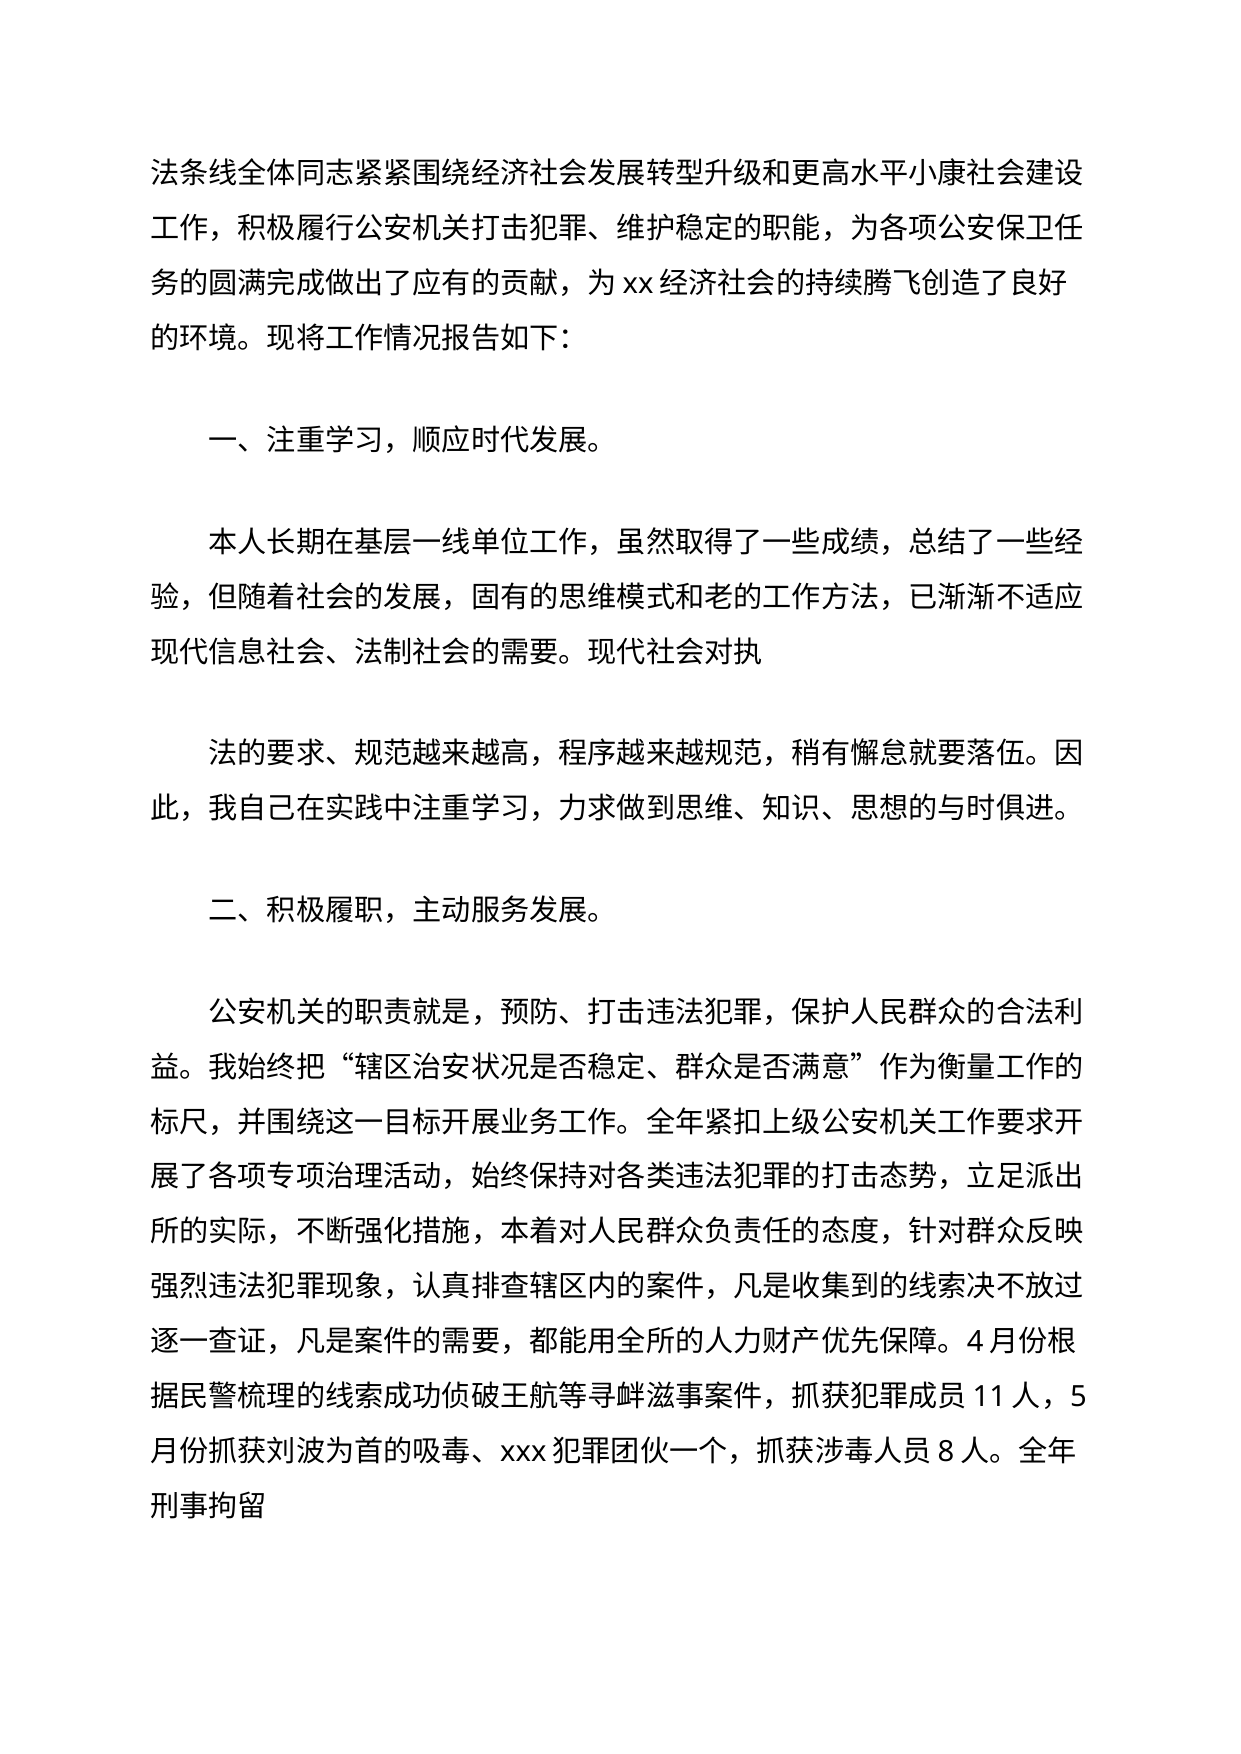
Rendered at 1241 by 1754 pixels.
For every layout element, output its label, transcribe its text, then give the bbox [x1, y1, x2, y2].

text 二、积极履职，主动服务发展。 [150, 887, 1090, 929]
text 一、注重学习，顺应时代发展。 [150, 417, 1090, 459]
text 公安机关的职责就是，预防、打击违法犯罪，保护人民群众的合法利益。我始终把“辖区治安状况是否稳定、群众是否满意”作为衡量工作的标尺，并围绕这一目标开展业务工作。全年紧扣上级公安机关工作要求开展了各项专项治理活动，始终保持对各类违法犯罪的打击态势，立足派出所的实际，不断强化措施，本着对人民群众负责任的态度，针对群众反映强烈违法犯罪现象，认真排查辖区内的案件，凡是收集到的线索决不放过逐一查证，凡是案件的需要，都能用全所的人力财产优先保障。4月份根据民警梳理的线索成功侦破王航等寻衅滋事案件，抓获犯罪成员11人，5月份抓获刘波为首的吸毒、xxx犯罪团伙一个，抓获涉毒人员8人。全年刑事拘留 [150, 988, 1090, 1525]
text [150, 150, 1090, 357]
text 法的要求、规范越来越高，程序越来越规范，稍有懈怠就要落伍。因此，我自己在实践中注重学习，力求做到思维、知识、思想的与时俱进。 [150, 730, 1090, 827]
text 本人长期在基层一线单位工作，虽然取得了一些成绩，总结了一些经验，但随着社会的发展，固有的思维模式和老的工作方法，已渐渐不适应现代信息社会、法制社会的需要。现代社会对执 [150, 518, 1090, 670]
